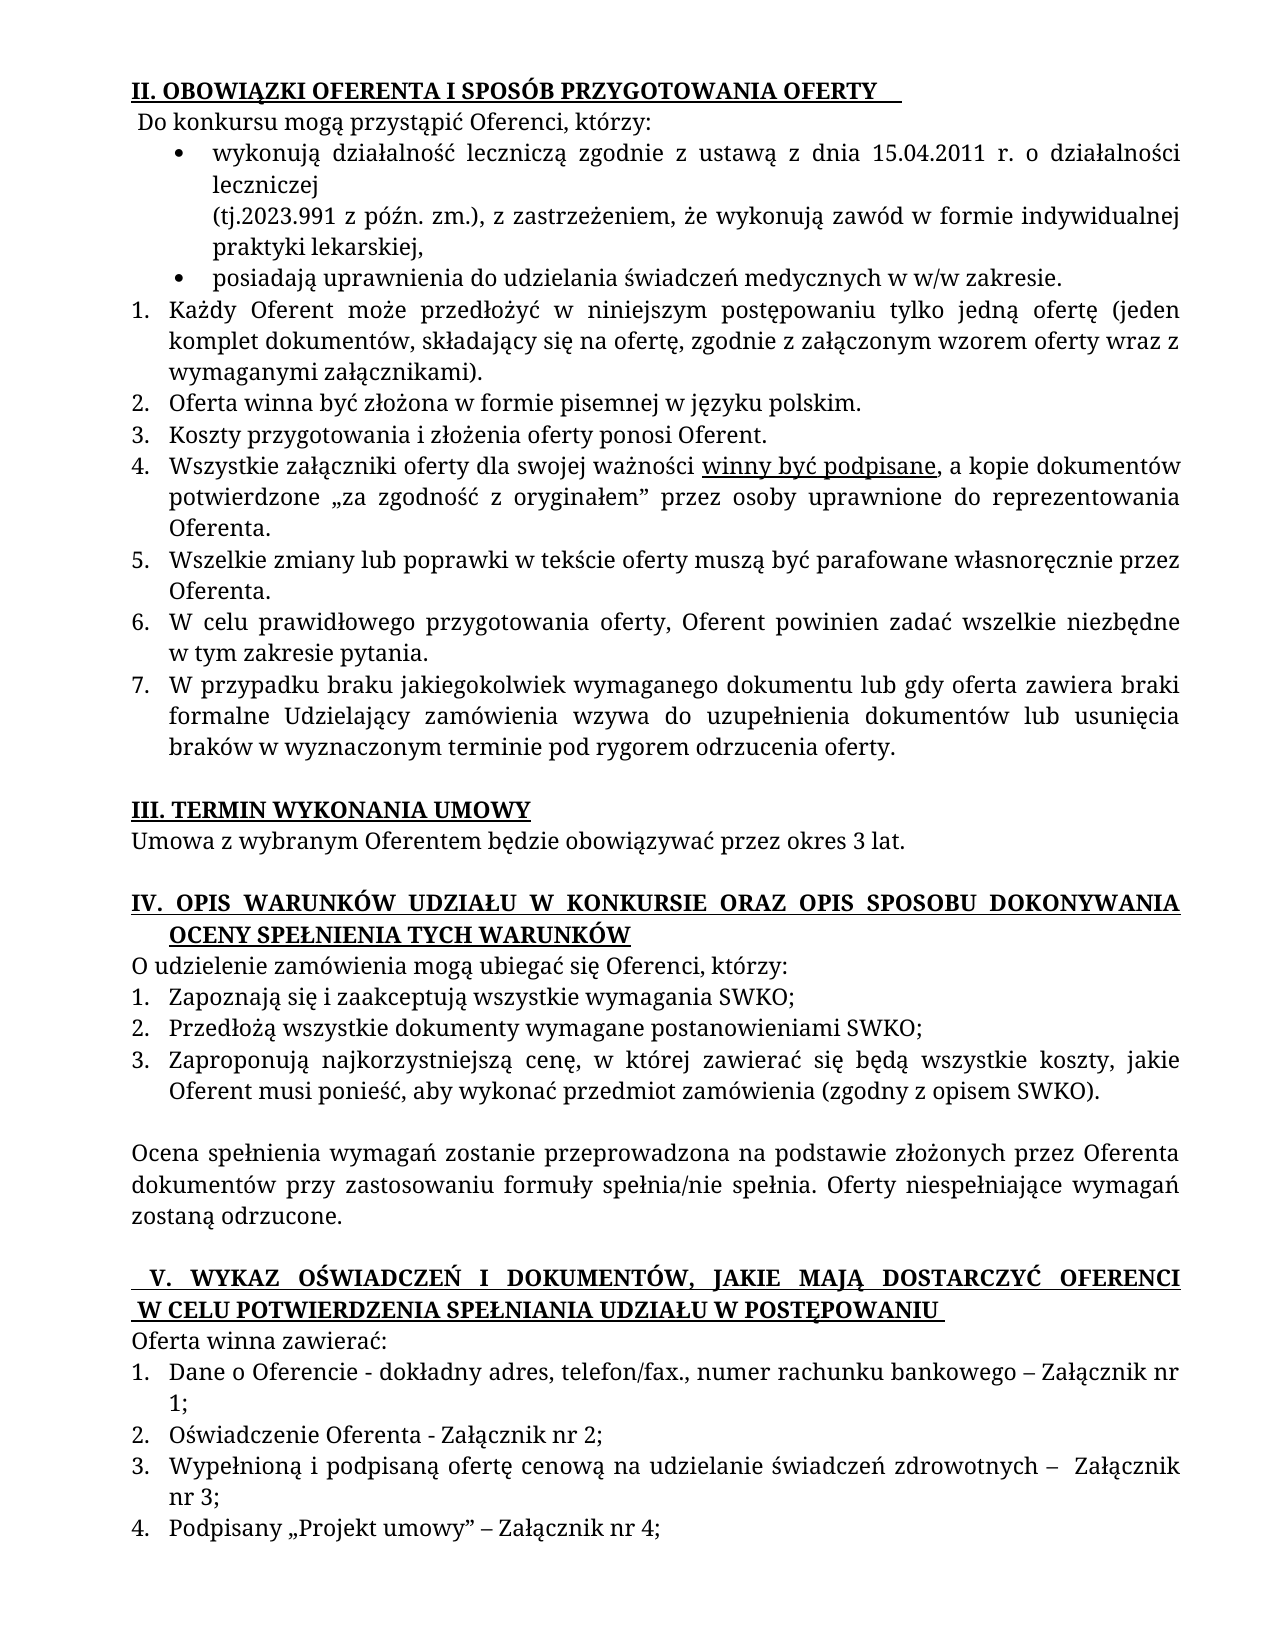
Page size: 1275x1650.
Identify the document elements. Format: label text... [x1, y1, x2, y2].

title V. WYKAZ OŚWIADCZEŃ I DOKUMENTÓW, JAKIE MAJĄ DOSTARCZYĆ OFERENCI W CELU POTWIERDZENIA SPEŁNIANIA UDZIAŁU W POSTĘPOWANIU [131, 1262, 1181, 1289]
list Dane o Oferencie - dokładny adres, telefon/fax., numer rachunku bankowego – Załącznik nr 1; [131, 1356, 1181, 1419]
list Koszty przygotowania i złożenia oferty ponosi Oferent. [131, 419, 1181, 450]
title Zaproponują najkorzystniejszą cenę, w której zawierać się będą wszystkie koszty, jakie Oferent musi ponieść, aby wykonać przedmiot zamówienia (zgodny z opisem SWKO). [131, 1044, 1181, 1106]
text Umowa z wybranym Oferentem będzie obowiązywać przez okres 3 lat. [131, 825, 1181, 856]
text Ocena spełnienia wymagań zostanie przeprowadzona na podstawie złożonych przez Oferenta dokumentów przy zastosowaniu formuły spełnia/nie spełnia. Oferty niespełniające wymagań zostaną odrzucone. [131, 1137, 1181, 1231]
list Oferta winna być złożona w formie pisemnej w języku polskim. [131, 387, 1181, 419]
list Każdy Oferent może przedłożyć w niniejszym postępowaniu tylko jedną ofertę (jeden komplet dokumentów, składający się na ofertę, zgodnie z załączonym wzorem oferty wraz z wymaganymi załącznikami). [131, 294, 1181, 387]
text IV. OPIS WARUNKÓW UDZIAŁU W KONKURSIE ORAZ OPIS SPOSOBU DOKONYWANIA OCENY SPEŁNIENIA TYCH WARUNKÓW [131, 887, 1181, 914]
text O udzielenie zamówienia mogą ubiegać się Oferenci, którzy: [131, 950, 1181, 981]
text III. TERMIN WYKONANIA UMOWY [131, 794, 1181, 825]
text Do konkursu mogą przystąpić Oferenci, którzy: [131, 106, 1181, 137]
title V. WYKAZ OŚWIADCZEŃ I DOKUMENTÓW, JAKIE MAJĄ DOSTARCZYĆ OFERENCI W CELU POTWIERDZENIA SPEŁNIANIA UDZIAŁU W POSTĘPOWANIU [131, 1290, 1181, 1325]
list Wszelkie zmiany lub poprawki w tekście oferty muszą być parafowane własnoręcznie przez Oferenta. [131, 544, 1181, 606]
title Przedłożą wszystkie dokumenty wymagane postanowieniami SWKO; [131, 1012, 1181, 1044]
list posiadają uprawnienia do udzielania świadczeń medycznych w w/w zakresie. [175, 262, 1181, 294]
text II. OBOWIĄZKI OFERENTA I SPOSÓB PRZYGOTOWANIA OFERTY [131, 75, 1181, 106]
title Zapoznają się i zaakceptują wszystkie wymagania SWKO; [131, 981, 1181, 1012]
text IV. OPIS WARUNKÓW UDZIAŁU W KONKURSIE ORAZ OPIS SPOSOBU DOKONYWANIA OCENY SPEŁNIENIA TYCH WARUNKÓW [131, 915, 1181, 950]
list Wypełnioną i podpisaną ofertę cenową na udzielanie świadczeń zdrowotnych – Załącznik nr 3; [131, 1450, 1181, 1512]
list W celu prawidłowego przygotowania oferty, Oferent powinien zadać wszelkie niezbędne w tym zakresie pytania. [131, 606, 1181, 669]
list Wszystkie załączniki oferty dla swojej ważności winny być podpisane, a kopie dokumentów potwierdzone „za zgodność z oryginałem” przez osoby uprawnione do reprezentowania Oferenta. [131, 450, 1181, 544]
text Oferta winna zawierać: [131, 1325, 1181, 1356]
list Oświadczenie Oferenta - Załącznik nr 2; [131, 1419, 1181, 1450]
list W przypadku braku jakiegokolwiek wymaganego dokumentu lub gdy oferta zawiera braki formalne Udzielający zamówienia wzywa do uzupełnienia dokumentów lub usunięcia braków w wyznaczonym terminie pod rygorem odrzucenia oferty. [131, 669, 1181, 762]
list Podpisany „Projekt umowy” – Załącznik nr 4; [131, 1512, 1181, 1544]
list wykonują działalność leczniczą zgodnie z ustawą z dnia 15.04.2011 r. o działalności leczniczej (tj.2023.991 z późn. zm.), z zastrzeżeniem, że wykonują zawód w formie indywidualnej praktyki lekarskiej, [175, 137, 1181, 262]
